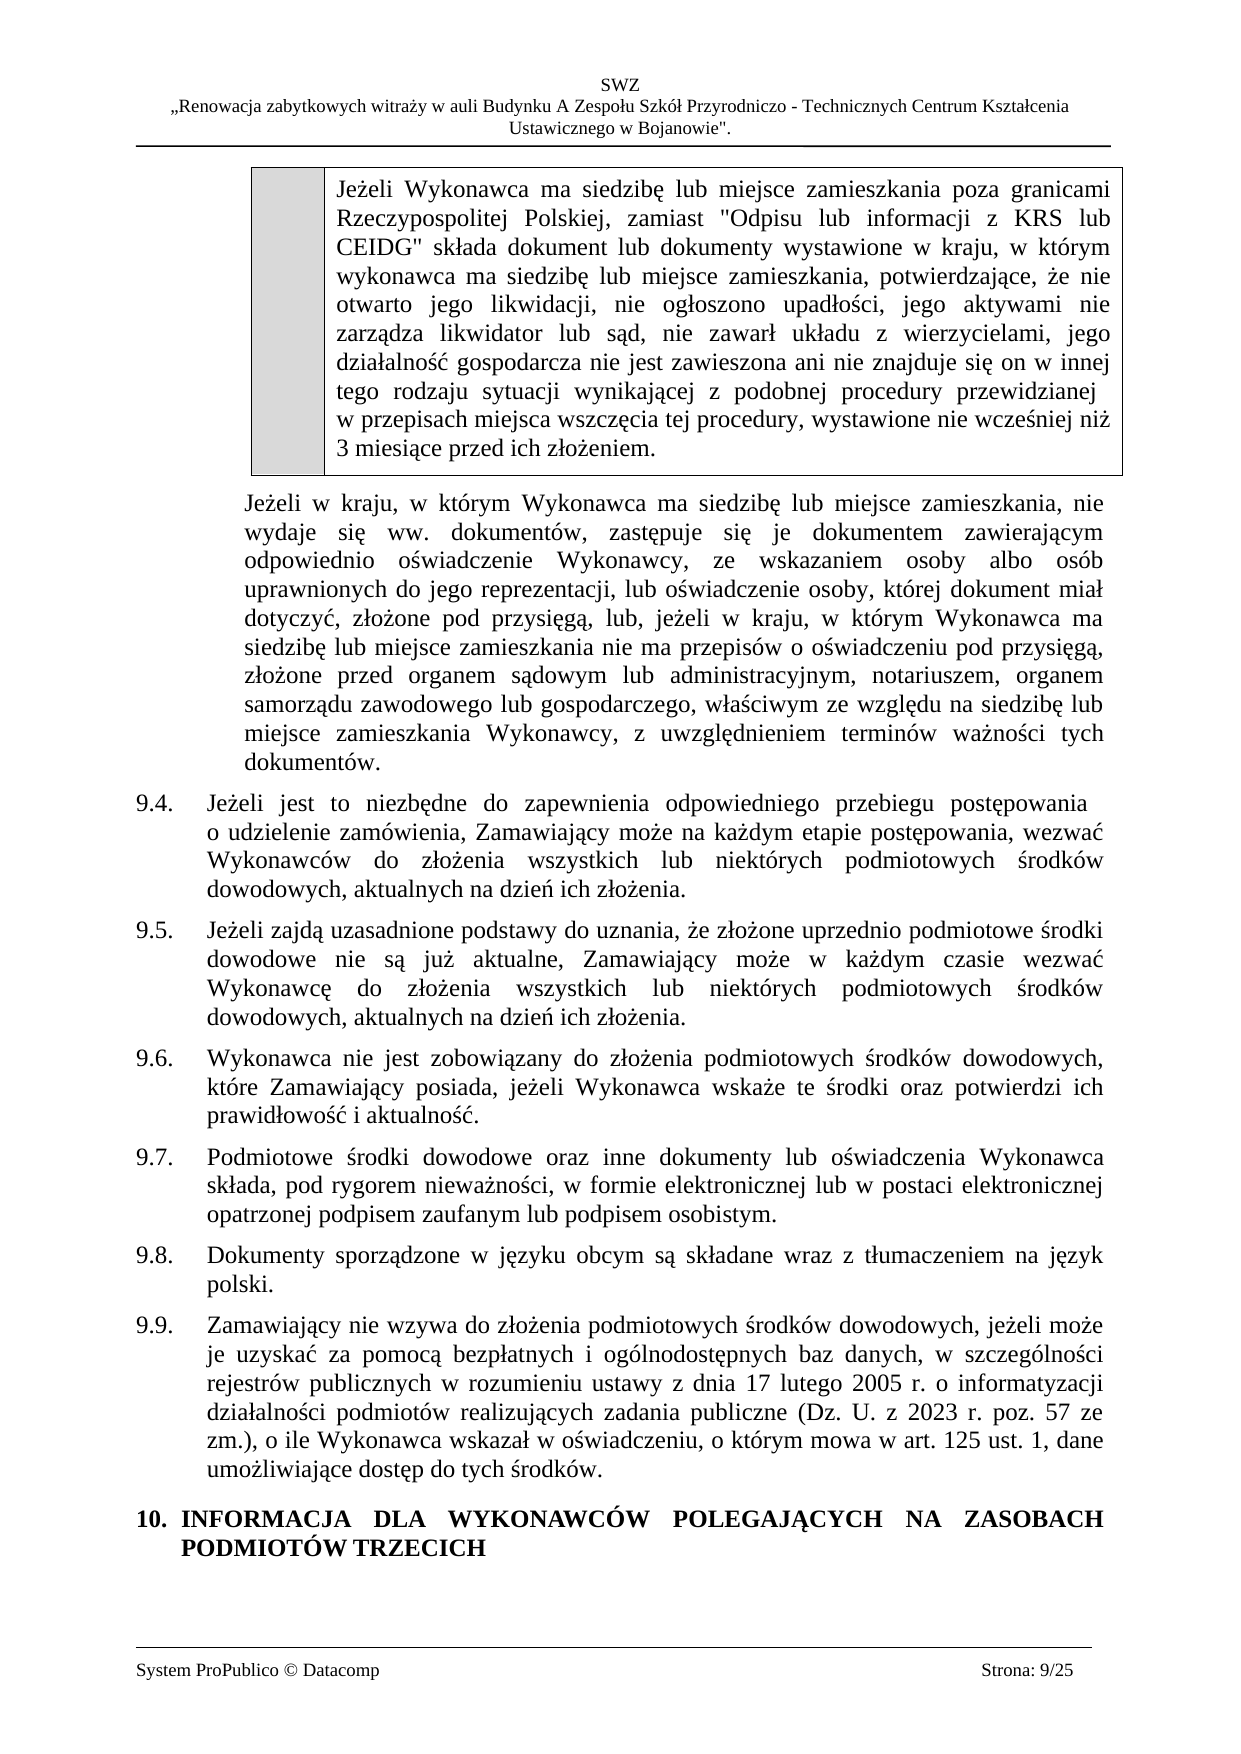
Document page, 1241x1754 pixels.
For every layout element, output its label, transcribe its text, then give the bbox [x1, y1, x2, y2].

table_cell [325, 168, 1122, 474]
subtitle INFORMACJA DLA WYKONAWCÓW POLEGAJĄCYCH NA ZASOBACH podmiotów trzecich [136, 1504, 1104, 1561]
subtitle Wykonawca nie jest zobowiązany do złożenia podmiotowych środków dowodowych, które Zamawiający posiada, jeżeli Wykonawca wskaże te środki oraz potwierdzi ich prawidłowość i aktualność. [136, 1043, 1104, 1129]
subtitle Jeżeli w kraju, w którym Wykonawca ma siedzibę lub miejsce zamieszkania, nie wydaje się ww. dokumentów, zastępuje się je dokumentem zawierającym odpowiednio oświadczenie Wykonawcy, ze wskazaniem osoby albo osób uprawnionych do jego reprezentacji, lub oświadczenie osoby, której dokument miał dotyczyć, złożone pod przysięgą, lub, jeżeli w kraju, w którym Wykonawca ma siedzibę lub miejsce zamieszkania nie ma przepisów o oświadczeniu pod przysięgą, złożone przed organem sądowym lub administracyjnym, notariuszem, organem samorządu zawodowego lub gospodarczego, właściwym ze względu na siedzibę lub miejsce zamieszkania Wykonawcy, z uwzględnieniem terminów ważności tych dokumentów. [244, 488, 1104, 776]
subtitle Dokumenty sporządzone w języku obcym są składane wraz z tłumaczeniem na język polski. [136, 1241, 1104, 1298]
subtitle Podmiotowe środki dowodowe oraz inne dokumenty lub oświadczenia Wykonawca składa, pod rygorem nieważności, w formie elektronicznej lub w postaci elektronicznej opatrzonej podpisem zaufanym lub podpisem osobistym. [136, 1142, 1104, 1228]
subtitle Jeżeli zajdą uzasadnione podstawy do uznania, że złożone uprzednio podmiotowe środki dowodowe nie są już aktualne, Zamawiający może w każdym czasie wezwać Wykonawcę do złożenia wszystkich lub niektórych podmiotowych środków dowodowych, aktualnych na dzień ich złożenia. [136, 916, 1104, 1031]
table_cell 1 [252, 168, 324, 474]
subtitle Jeżeli jest to niezbędne do zapewnienia odpowiedniego przebiegu postępowania o udzielenie zamówienia, Zamawiający może na każdym etapie postępowania, wezwać Wykonawców do złożenia wszystkich lub niektórych podmiotowych środków dowodowych, aktualnych na dzień ich złożenia. [136, 788, 1104, 903]
subtitle Zamawiający nie wzywa do złożenia podmiotowych środków dowodowych, jeżeli może je uzyskać za pomocą bezpłatnych i ogólnodostępnych baz danych, w szczególności rejestrów publicznych w rozumieniu ustawy z dnia 17 lutego 2005 r. o informatyzacji działalności podmiotów realizujących zadania publiczne (Dz. U. z 2023 r. poz. 57 ze zm.), o ile Wykonawca wskazał w oświadczeniu, o którym mowa w art. 125 ust. 1, dane umożliwiające dostęp do tych środków. [136, 1311, 1104, 1483]
